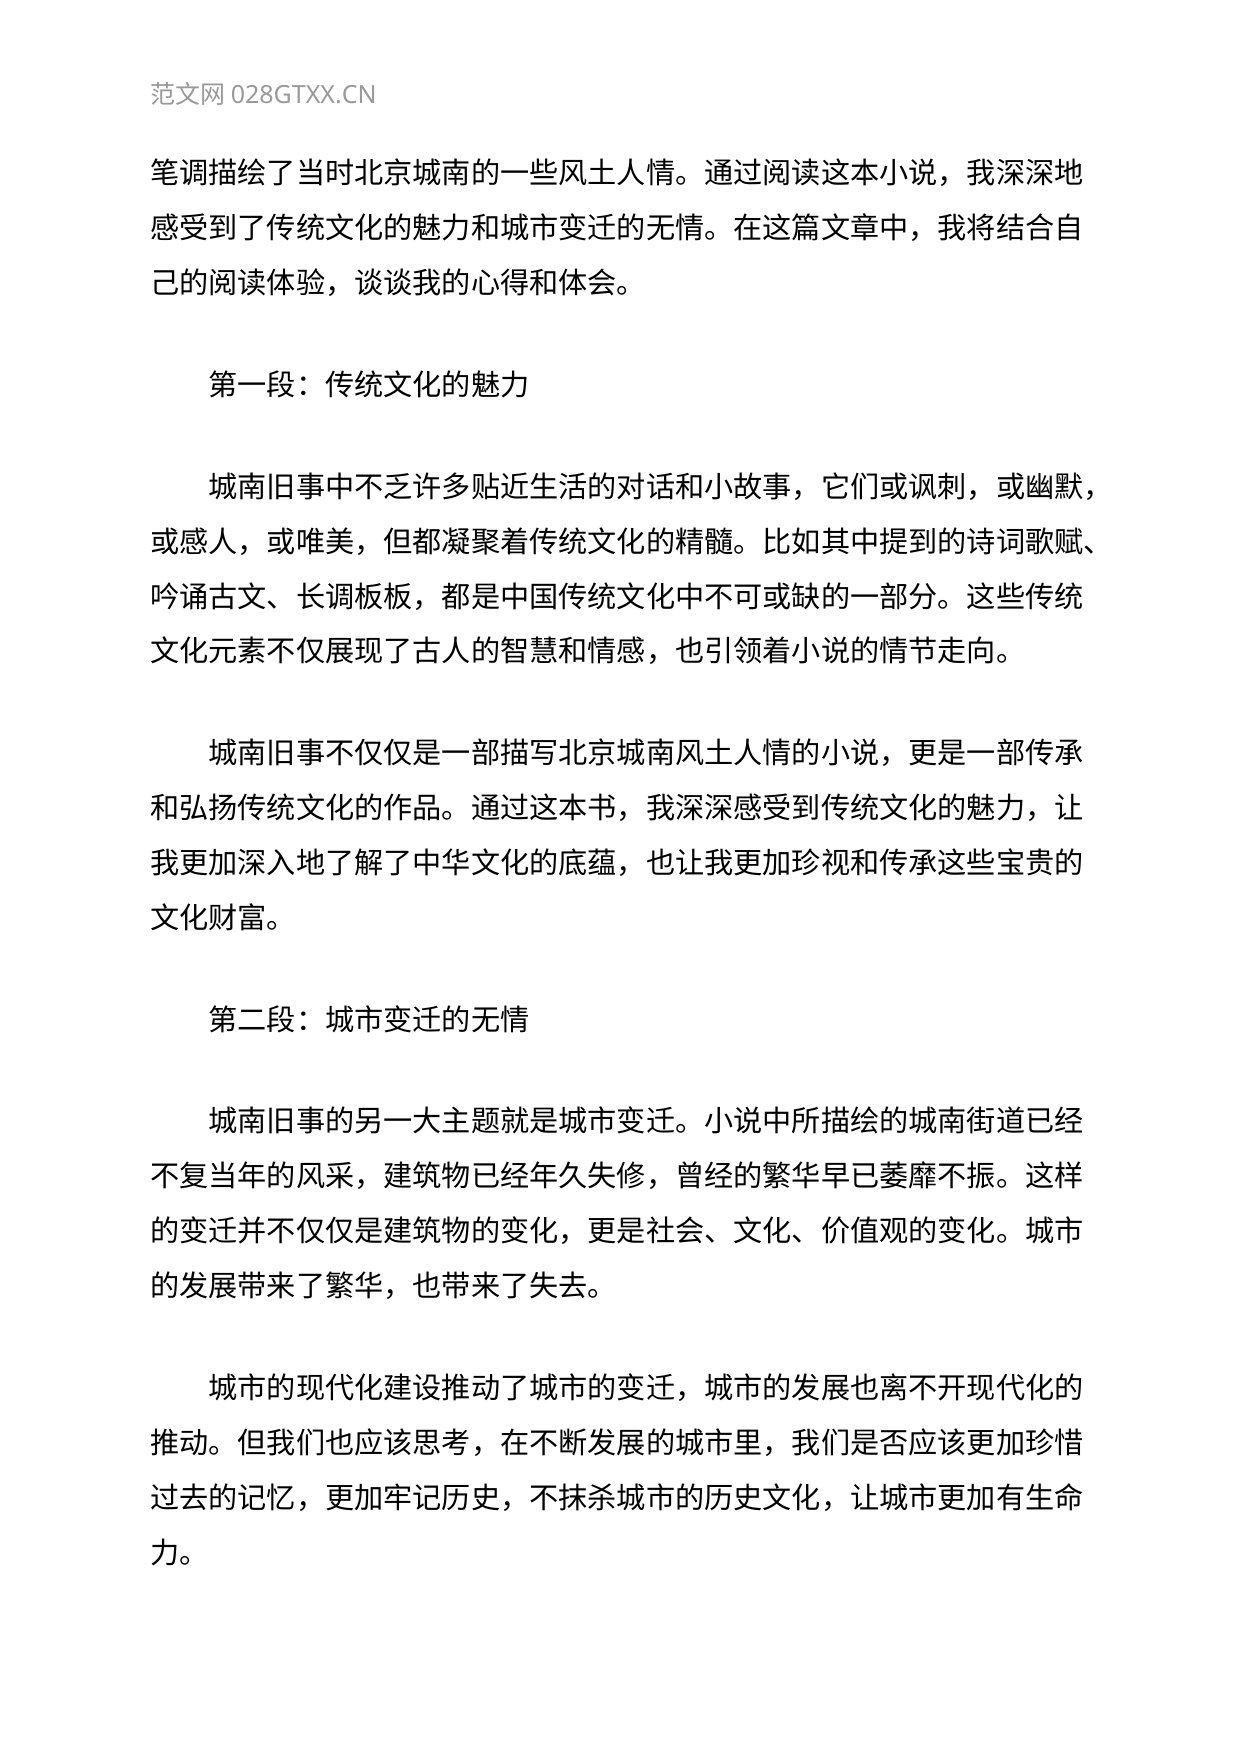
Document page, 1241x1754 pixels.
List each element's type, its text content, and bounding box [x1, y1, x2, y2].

text 城南旧事不仅仅是一部描写北京城南风土人情的小说，更是一部传承和弘扬传统文化的作品。通过这本书，我深深感受到传统文化的魅力，让我更加深入地了解了中华文化的底蕴，也让我更加珍视和传承这些宝贵的文化财富。 [150, 730, 1090, 937]
text 城南旧事的另一大主题就是城市变迁。小说中所描绘的城南街道已经不复当年的风采，建筑物已经年久失修，曾经的繁华早已萎靡不振。这样的变迁并不仅仅是建筑物的变化，更是社会、文化、价值观的变化。城市的发展带来了繁华，也带来了失去。 [150, 1098, 1090, 1305]
text 第一段：传统文化的魅力 [150, 362, 1090, 404]
text 第二段：城市变迁的无情 [150, 996, 1090, 1038]
text 城南旧事中不乏许多贴近生活的对话和小故事，它们或讽刺，或幽默，或感人，或唯美，但都凝聚着传统文化的精髓。比如其中提到的诗词歌赋、吟诵古文、长调板板，都是中国传统文化中不可或缺的一部分。这些传统文化元素不仅展现了古人的智慧和情感，也引领着小说的情节走向。 [150, 463, 1090, 670]
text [150, 150, 1090, 302]
text 城市的现代化建设推动了城市的变迁，城市的发展也离不开现代化的推动。但我们也应该思考，在不断发展的城市里，我们是否应该更加珍惜过去的记忆，更加牢记历史，不抹杀城市的历史文化，让城市更加有生命力。 [150, 1364, 1090, 1571]
